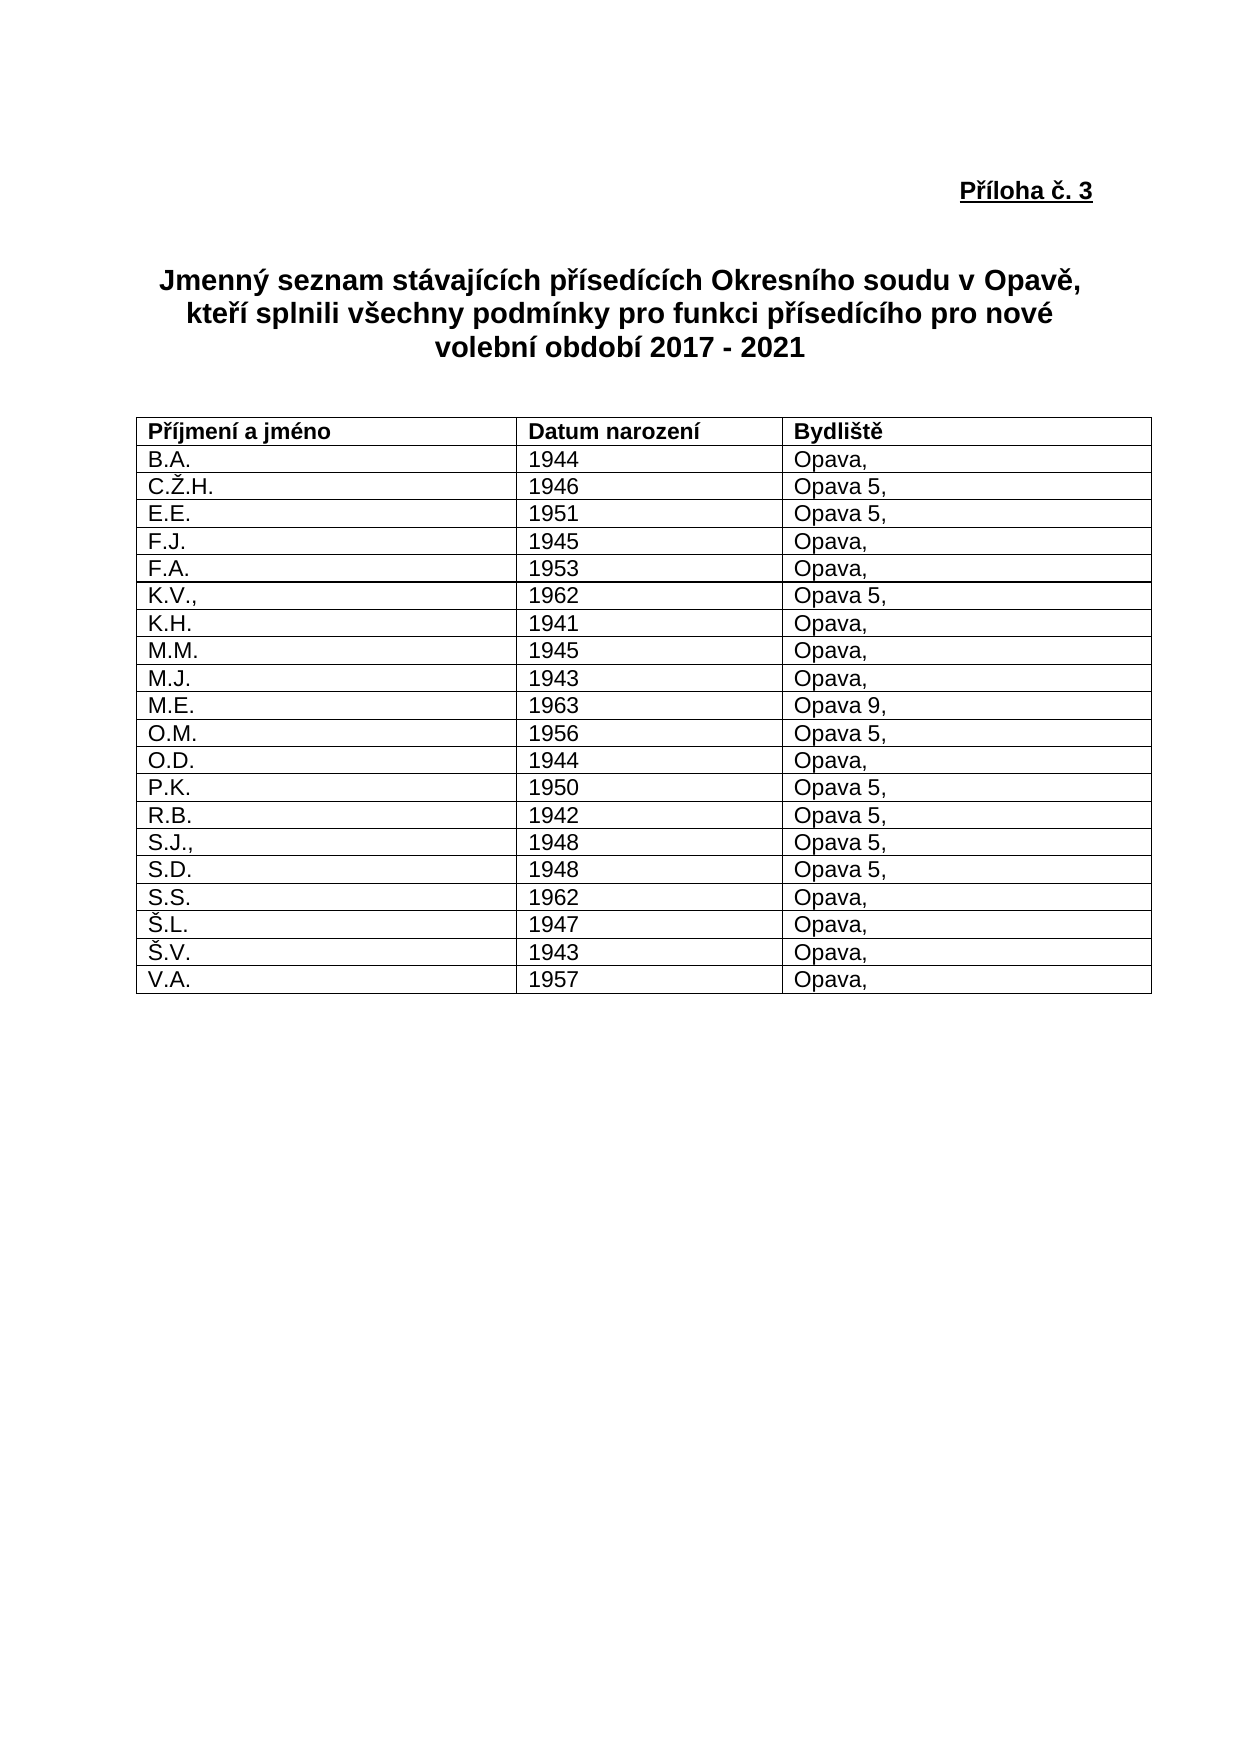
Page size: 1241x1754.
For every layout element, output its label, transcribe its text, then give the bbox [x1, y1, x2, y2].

table_cell 1963 [517, 692, 782, 718]
table_cell Opava, [783, 665, 1151, 691]
table_cell M.E. [137, 692, 516, 718]
table_cell Opava 5, [783, 473, 1151, 499]
table_cell E.E. [137, 500, 516, 527]
table_cell Opava, [783, 446, 1151, 472]
table_cell M.M. [137, 637, 516, 664]
table_cell Opava 5, [783, 802, 1151, 828]
text Jmenný seznam stávajících přísedících Okresního soudu v Opavě, kteří splnili všechny podmínky pro funkci přísedícího pro nové volební období 2017 - 2021 [148, 263, 1093, 363]
table_cell Opava 5, [783, 720, 1151, 746]
table_cell 1948 [517, 856, 782, 883]
table_cell Opava, [783, 637, 1151, 664]
table_cell O.M. [137, 720, 516, 746]
table_cell Š.L. [137, 911, 516, 938]
table_cell C.Ž.H. [137, 473, 516, 499]
table_cell 1945 [517, 528, 782, 554]
table_cell 1962 [517, 583, 782, 609]
table_cell Opava 5, [783, 774, 1151, 801]
table_cell 1962 [517, 884, 782, 910]
table_cell O.D. [137, 747, 516, 773]
table_cell F.J. [137, 528, 516, 554]
table_cell Opava, [783, 911, 1151, 938]
table_cell R.B. [137, 802, 516, 828]
table_cell 1948 [517, 829, 782, 855]
table_cell S.D. [137, 856, 516, 883]
table_cell 1944 [517, 747, 782, 773]
table_cell Opava, [783, 555, 1151, 581]
table_header Datum narození [517, 418, 782, 444]
table_cell 1947 [517, 911, 782, 938]
table_cell 1945 [517, 637, 782, 664]
table_cell V.A. [137, 966, 516, 992]
table_cell S.J., [137, 829, 516, 855]
table_cell 1943 [517, 665, 782, 691]
table_cell Opava, [783, 939, 1151, 965]
table_cell Opava, [783, 610, 1151, 636]
table_cell F.A. [137, 555, 516, 581]
table_cell Opava 5, [783, 500, 1151, 527]
table_cell 1950 [517, 774, 782, 801]
table_cell B.A. [137, 446, 516, 472]
table_cell K.H. [137, 610, 516, 636]
table_cell Opava 9, [783, 692, 1151, 718]
table_cell Opava, [783, 884, 1151, 910]
table_cell Š.V. [137, 939, 516, 965]
table_cell 1946 [517, 473, 782, 499]
table_cell Opava, [783, 528, 1151, 554]
table_cell 1944 [517, 446, 782, 472]
text Příloha č. 3 [148, 176, 1093, 205]
table_cell K.V., [137, 583, 516, 609]
table_cell 1953 [517, 555, 782, 581]
table_cell S.S. [137, 884, 516, 910]
table_header Bydliště [783, 418, 1151, 444]
table_cell 1941 [517, 610, 782, 636]
table_cell M.J. [137, 665, 516, 691]
table_cell 1951 [517, 500, 782, 527]
table_cell 1957 [517, 966, 782, 992]
table_cell P.K. [137, 774, 516, 801]
table_cell Opava, [783, 747, 1151, 773]
table_cell 1942 [517, 802, 782, 828]
table_cell Opava 5, [783, 829, 1151, 855]
table_cell Opava 5, [783, 583, 1151, 609]
table_header Příjmení a jméno [137, 418, 516, 444]
table_cell 1956 [517, 720, 782, 746]
table_cell Opava 5, [783, 856, 1151, 883]
table_cell 1943 [517, 939, 782, 965]
table_cell Opava, [783, 966, 1151, 992]
